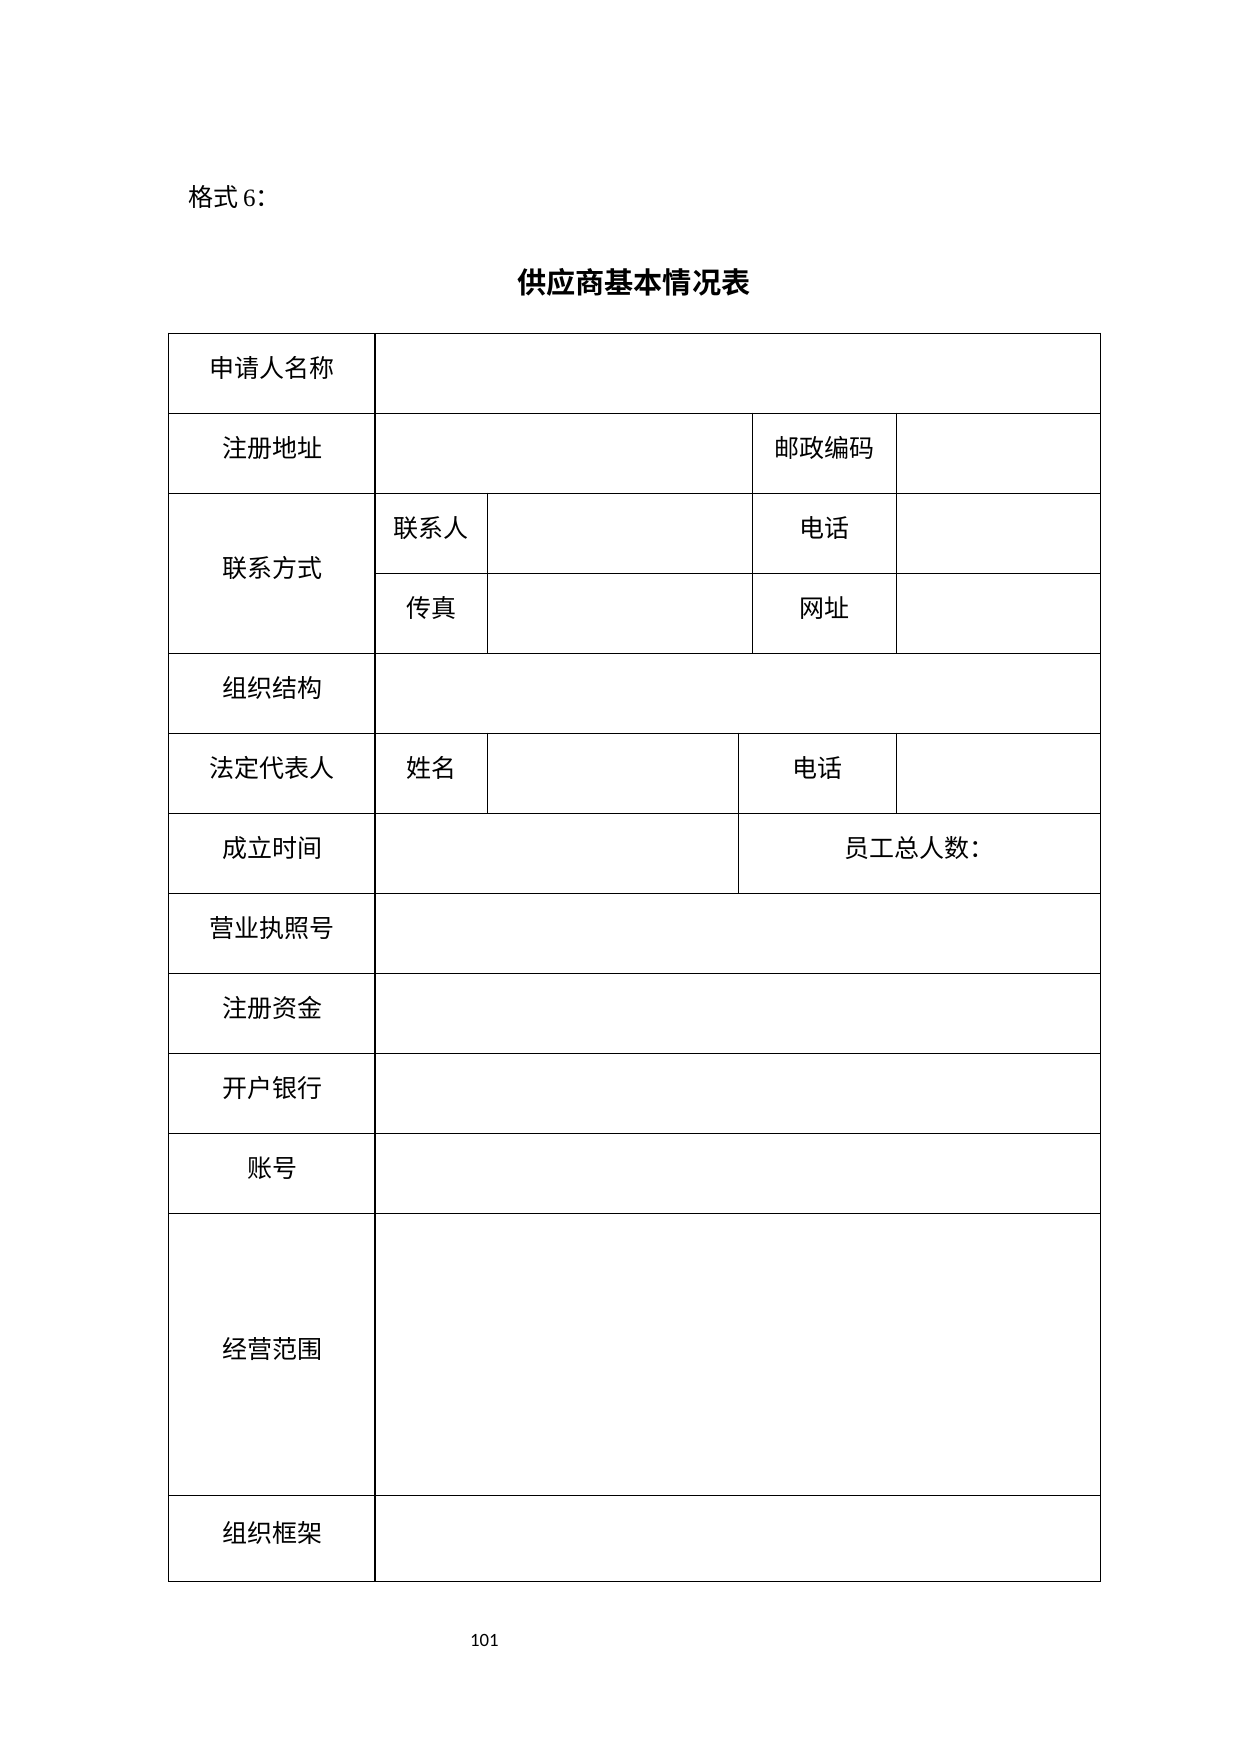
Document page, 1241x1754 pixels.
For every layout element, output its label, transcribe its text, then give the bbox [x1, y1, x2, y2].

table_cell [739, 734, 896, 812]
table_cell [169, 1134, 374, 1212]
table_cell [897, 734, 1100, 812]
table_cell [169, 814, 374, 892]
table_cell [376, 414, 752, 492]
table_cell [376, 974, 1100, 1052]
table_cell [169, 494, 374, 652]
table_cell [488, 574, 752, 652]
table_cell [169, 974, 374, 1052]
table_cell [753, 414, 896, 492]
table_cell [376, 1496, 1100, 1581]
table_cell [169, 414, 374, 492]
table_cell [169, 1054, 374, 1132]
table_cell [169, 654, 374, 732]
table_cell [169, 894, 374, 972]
text 供应商基本情况表 [215, 247, 1052, 313]
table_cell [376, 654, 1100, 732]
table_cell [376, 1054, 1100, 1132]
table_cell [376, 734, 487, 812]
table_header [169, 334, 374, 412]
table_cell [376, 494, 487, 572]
text 格式6： [188, 162, 1052, 229]
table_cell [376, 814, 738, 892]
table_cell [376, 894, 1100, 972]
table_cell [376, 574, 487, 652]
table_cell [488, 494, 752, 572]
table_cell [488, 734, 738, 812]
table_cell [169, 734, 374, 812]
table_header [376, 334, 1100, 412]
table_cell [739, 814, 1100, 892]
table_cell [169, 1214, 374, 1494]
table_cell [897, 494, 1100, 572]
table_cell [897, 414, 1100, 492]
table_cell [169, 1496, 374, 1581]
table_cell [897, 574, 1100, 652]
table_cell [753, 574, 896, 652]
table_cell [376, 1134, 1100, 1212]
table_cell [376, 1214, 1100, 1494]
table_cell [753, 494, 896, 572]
